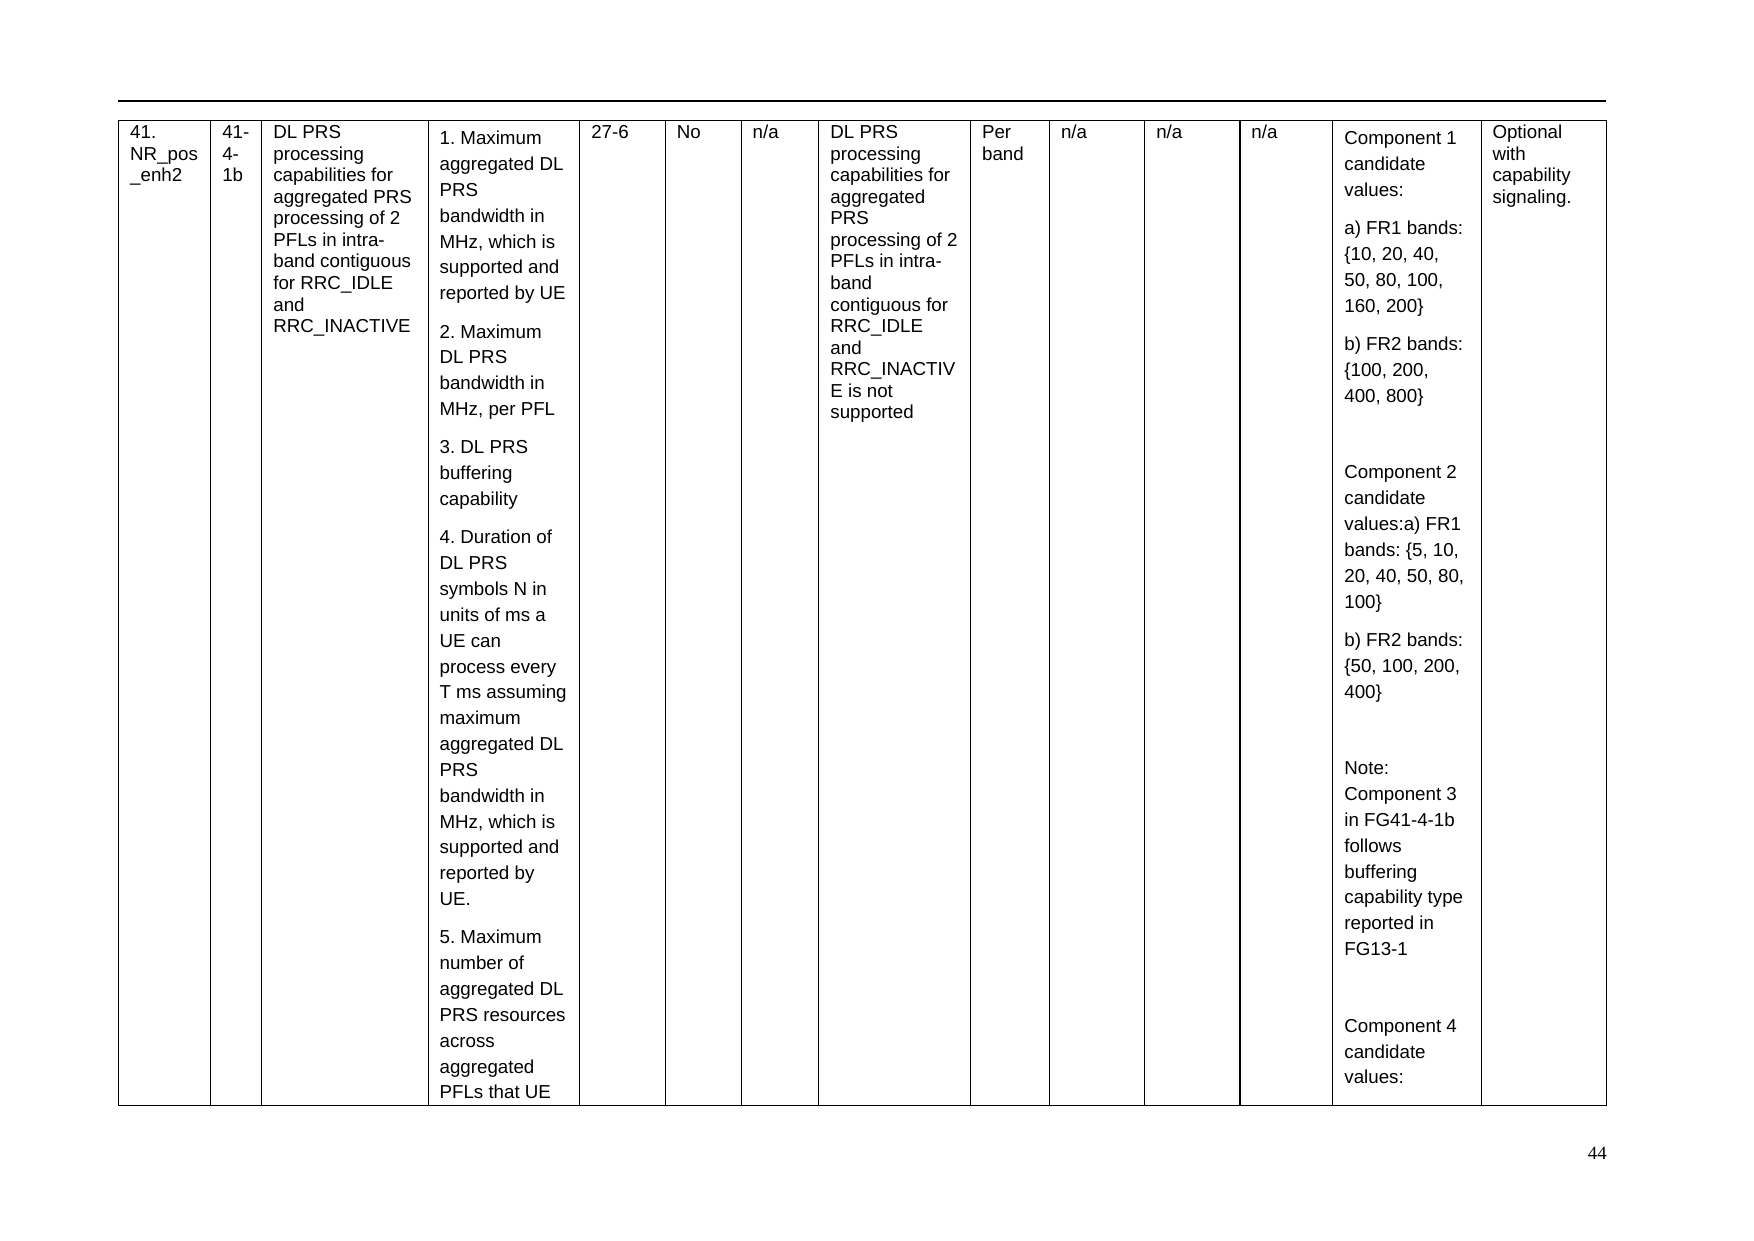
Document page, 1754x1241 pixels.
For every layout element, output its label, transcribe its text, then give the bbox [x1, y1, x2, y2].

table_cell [262, 121, 428, 1105]
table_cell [1333, 121, 1481, 1105]
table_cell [819, 121, 970, 1105]
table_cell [1482, 121, 1606, 1105]
table_cell n/a [742, 121, 818, 1105]
table_cell 41-4-1b [211, 121, 261, 1105]
table_cell n/a [1050, 121, 1144, 1105]
table_cell n/a [1241, 121, 1332, 1105]
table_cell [429, 121, 579, 1105]
table_cell No [666, 121, 741, 1105]
table_cell Per band [971, 121, 1049, 1105]
table_cell 27-6 [580, 121, 665, 1105]
table_cell n/a [1145, 121, 1239, 1105]
table_cell 41. NR_pos_enh2 [119, 121, 210, 1105]
